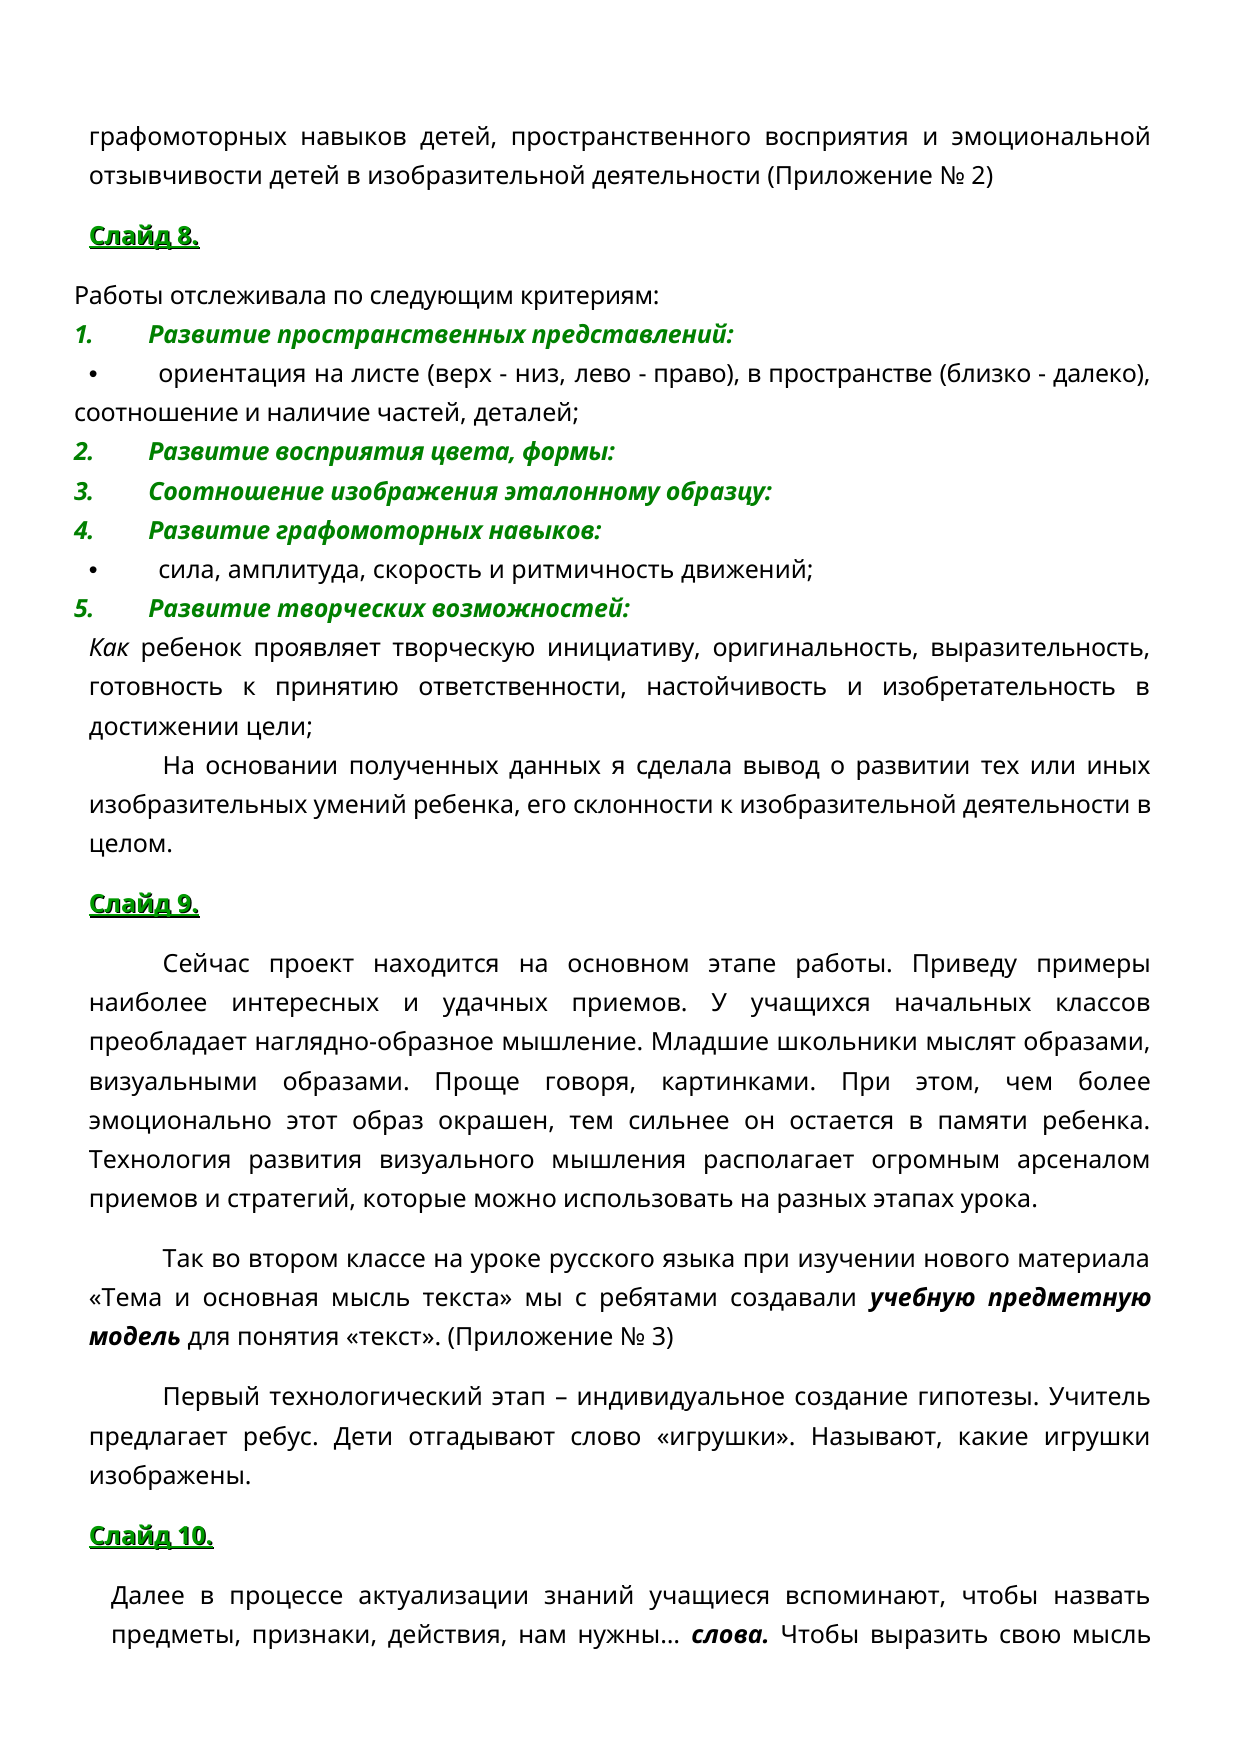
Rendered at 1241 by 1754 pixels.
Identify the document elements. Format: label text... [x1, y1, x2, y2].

text 2. Развитие восприятия цвета, формы: [74, 434, 1152, 468]
text 3. Соотношение изображения эталонному образцу: [74, 473, 1152, 507]
text Слайд 10. [89, 1517, 1152, 1551]
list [111, 1577, 1152, 1651]
list сила, амплитуда, скорость и ритмичность движений; [74, 551, 1151, 586]
text 4. Развитие графомоторных навыков: [74, 512, 1152, 546]
text Первый технологический этап – индивидуальное создание гипотезы. Учитель предлагает ребус. Дети отгадывают слово «игрушки». Называют, какие игрушки изображены. [89, 1379, 1152, 1491]
text Так во втором классе на уроке русского языка при изучении нового материала «Тема и основная мысль текста» мы с ребятами создавали учебную предметную модель для понятия «текст». (Приложение № 3) [89, 1241, 1152, 1353]
text Как ребенок проявляет творческую инициативу, оригинальность, выразительность, готовность к принятию ответственности, настойчивость и изобретательность в достижении цели; [89, 630, 1150, 742]
text На основании полученных данных я сделала вывод о развитии тех или иных изобразительных умений ребенка, его склонности к изобразительной деятельности в целом. [89, 747, 1152, 860]
text Работы отслеживала по следующим критериям: [74, 277, 1152, 311]
text 1. Развитие пространственных представлений: [74, 316, 1152, 351]
list ориентация на листе (верх - низ, лево - право), в пространстве (близко - далеко), соотношение и наличие частей, деталей; [74, 356, 1151, 429]
text Слайд 9. [89, 886, 1152, 920]
text Слайд 8. [89, 217, 1152, 251]
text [89, 118, 1152, 191]
text 5. Развитие творческих возможностей: [74, 591, 1152, 625]
text Сейчас проект находится на основном этапе работы. Приведу примеры наиболее интересных и удачных приемов. У учащихся начальных классов преобладает наглядно-образное мышление. Младшие школьники мыслят образами, визуальными образами. Проще говоря, картинками. При этом, чем более эмоционально этот образ окрашен, тем сильнее он остается в памяти ребенка. Технология развития визуального мышления располагает огромным арсеналом приемов и стратегий, которые можно использовать на разных этапах урока. [89, 946, 1152, 1215]
